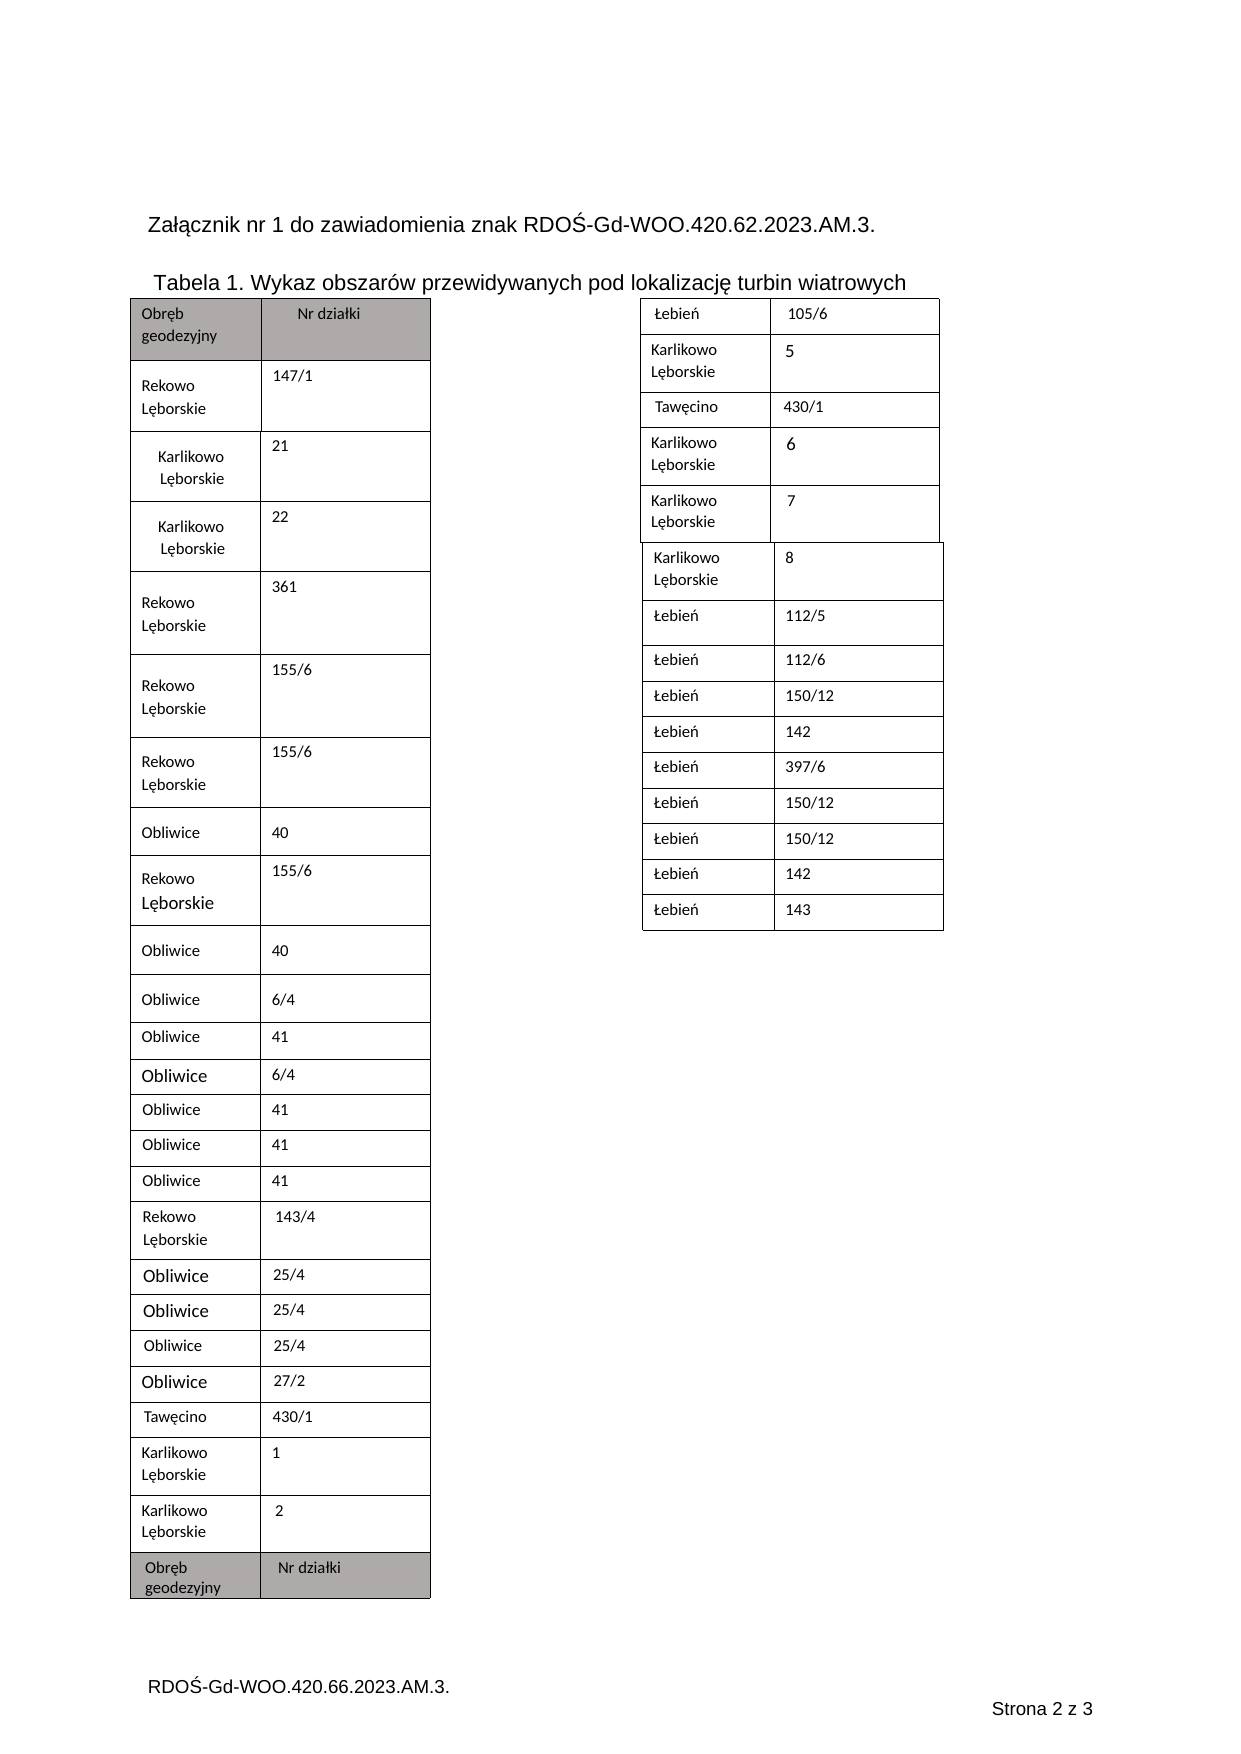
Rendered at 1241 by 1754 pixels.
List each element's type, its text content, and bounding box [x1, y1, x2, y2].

table_cell 27/2 [261, 1367, 430, 1401]
table_cell Łebień [643, 753, 774, 788]
table_cell 150/12 [775, 824, 943, 858]
table_cell Karlikowo Lęborskie [131, 502, 260, 571]
table_cell Karlikowo Lęborskie [131, 1496, 260, 1552]
table_cell 150/12 [775, 789, 943, 823]
table_cell 25/4 [261, 1295, 430, 1330]
table_cell Obliwice [131, 1367, 260, 1401]
table_cell 150/12 [775, 682, 943, 716]
table_cell 5 [771, 335, 939, 392]
table_cell Tawęcino [641, 393, 770, 427]
table_cell Łebień [643, 860, 774, 894]
table_cell Obliwice [131, 808, 260, 855]
table_cell 112/5 [775, 601, 943, 644]
table_cell 142 [775, 717, 943, 752]
table_cell Obliwice [131, 1095, 260, 1129]
table_cell Karlikowo Lęborskie [641, 335, 770, 392]
table_cell Obliwice [131, 926, 260, 973]
table_cell Łebień [643, 824, 774, 858]
table_cell 6/4 [261, 975, 430, 1021]
table_cell Tawęcino [131, 1403, 260, 1437]
table_cell Obliwice [131, 1295, 260, 1330]
table_cell 40 [261, 808, 430, 855]
table_cell Obliwice [131, 1260, 260, 1294]
table_cell Obliwice [131, 1023, 260, 1059]
table_cell 25/4 [261, 1331, 430, 1366]
table_cell 155/6 [261, 856, 430, 925]
table_cell 430/1 [261, 1403, 430, 1437]
table_cell 41 [261, 1023, 430, 1059]
table_cell 143 [775, 895, 943, 930]
table_cell 21 [261, 432, 430, 501]
table_cell 22 [261, 502, 430, 571]
table_cell Łebień [643, 682, 774, 716]
table_cell Nr działki [261, 1553, 430, 1598]
table_cell 1 [261, 1438, 430, 1495]
table_cell Karlikowo Lęborskie [131, 1438, 260, 1495]
table_cell Rekowo Lęborskie [131, 361, 261, 431]
table_cell 105/6 [771, 299, 939, 334]
table_cell 8 [775, 543, 943, 600]
table_header Nr działki [262, 299, 430, 360]
table_cell Łebień [641, 299, 770, 334]
table_cell 6 [771, 428, 939, 485]
table_cell Obliwice [131, 1060, 260, 1094]
table_cell Rekowo Lęborskie [131, 572, 260, 654]
table_cell 155/6 [261, 738, 430, 807]
table_cell 147/1 [262, 361, 430, 431]
table_cell Karlikowo Lęborskie [641, 428, 770, 485]
table_cell 112/6 [775, 646, 943, 681]
table_cell Karlikowo Lęborskie [131, 432, 260, 501]
table_cell Łebień [643, 601, 774, 644]
table_cell Łebień [643, 789, 774, 823]
table_cell Obręb geodezyjny [131, 1553, 260, 1598]
table_header Obręb geodezyjny [131, 299, 261, 360]
table_cell Rekowo Lęborskie [131, 856, 260, 925]
table_cell 7 [771, 486, 939, 542]
table_cell Karlikowo Lęborskie [643, 543, 774, 600]
table_cell 143/4 [261, 1202, 430, 1259]
table_cell 41 [261, 1095, 430, 1129]
table_cell 25/4 [261, 1260, 430, 1294]
table_cell Rekowo Lęborskie [131, 738, 260, 807]
table_cell 40 [261, 926, 430, 973]
table_cell 2 [261, 1496, 430, 1552]
table_cell 155/6 [261, 655, 430, 737]
table_cell Obliwice [131, 1131, 260, 1166]
table_cell Karlikowo Lęborskie [641, 486, 770, 542]
text Załącznik nr 1 do zawiadomienia znak RDOŚ-Gd-WOO.420.62.2023.AM.3. [148, 212, 1093, 237]
table_cell 430/1 [771, 393, 939, 427]
text Tabela 1. Wykaz obszarów przewidywanych pod lokalizację turbin wiatrowych [153, 270, 1091, 296]
table_cell Obliwice [131, 1167, 260, 1201]
table_cell Rekowo Lęborskie [131, 655, 260, 737]
table_cell Obliwice [131, 1331, 260, 1366]
table_cell 41 [261, 1131, 430, 1166]
table_cell 397/6 [775, 753, 943, 788]
table_cell Łebień [643, 895, 774, 930]
table_cell Łebień [643, 646, 774, 681]
table_cell Rekowo Lęborskie [131, 1202, 260, 1259]
table_cell 41 [261, 1167, 430, 1201]
table_cell Obliwice [131, 975, 260, 1021]
table_cell 6/4 [261, 1060, 430, 1094]
table_cell Łebień [643, 717, 774, 752]
table_cell 142 [775, 860, 943, 894]
table_cell 361 [261, 572, 430, 654]
